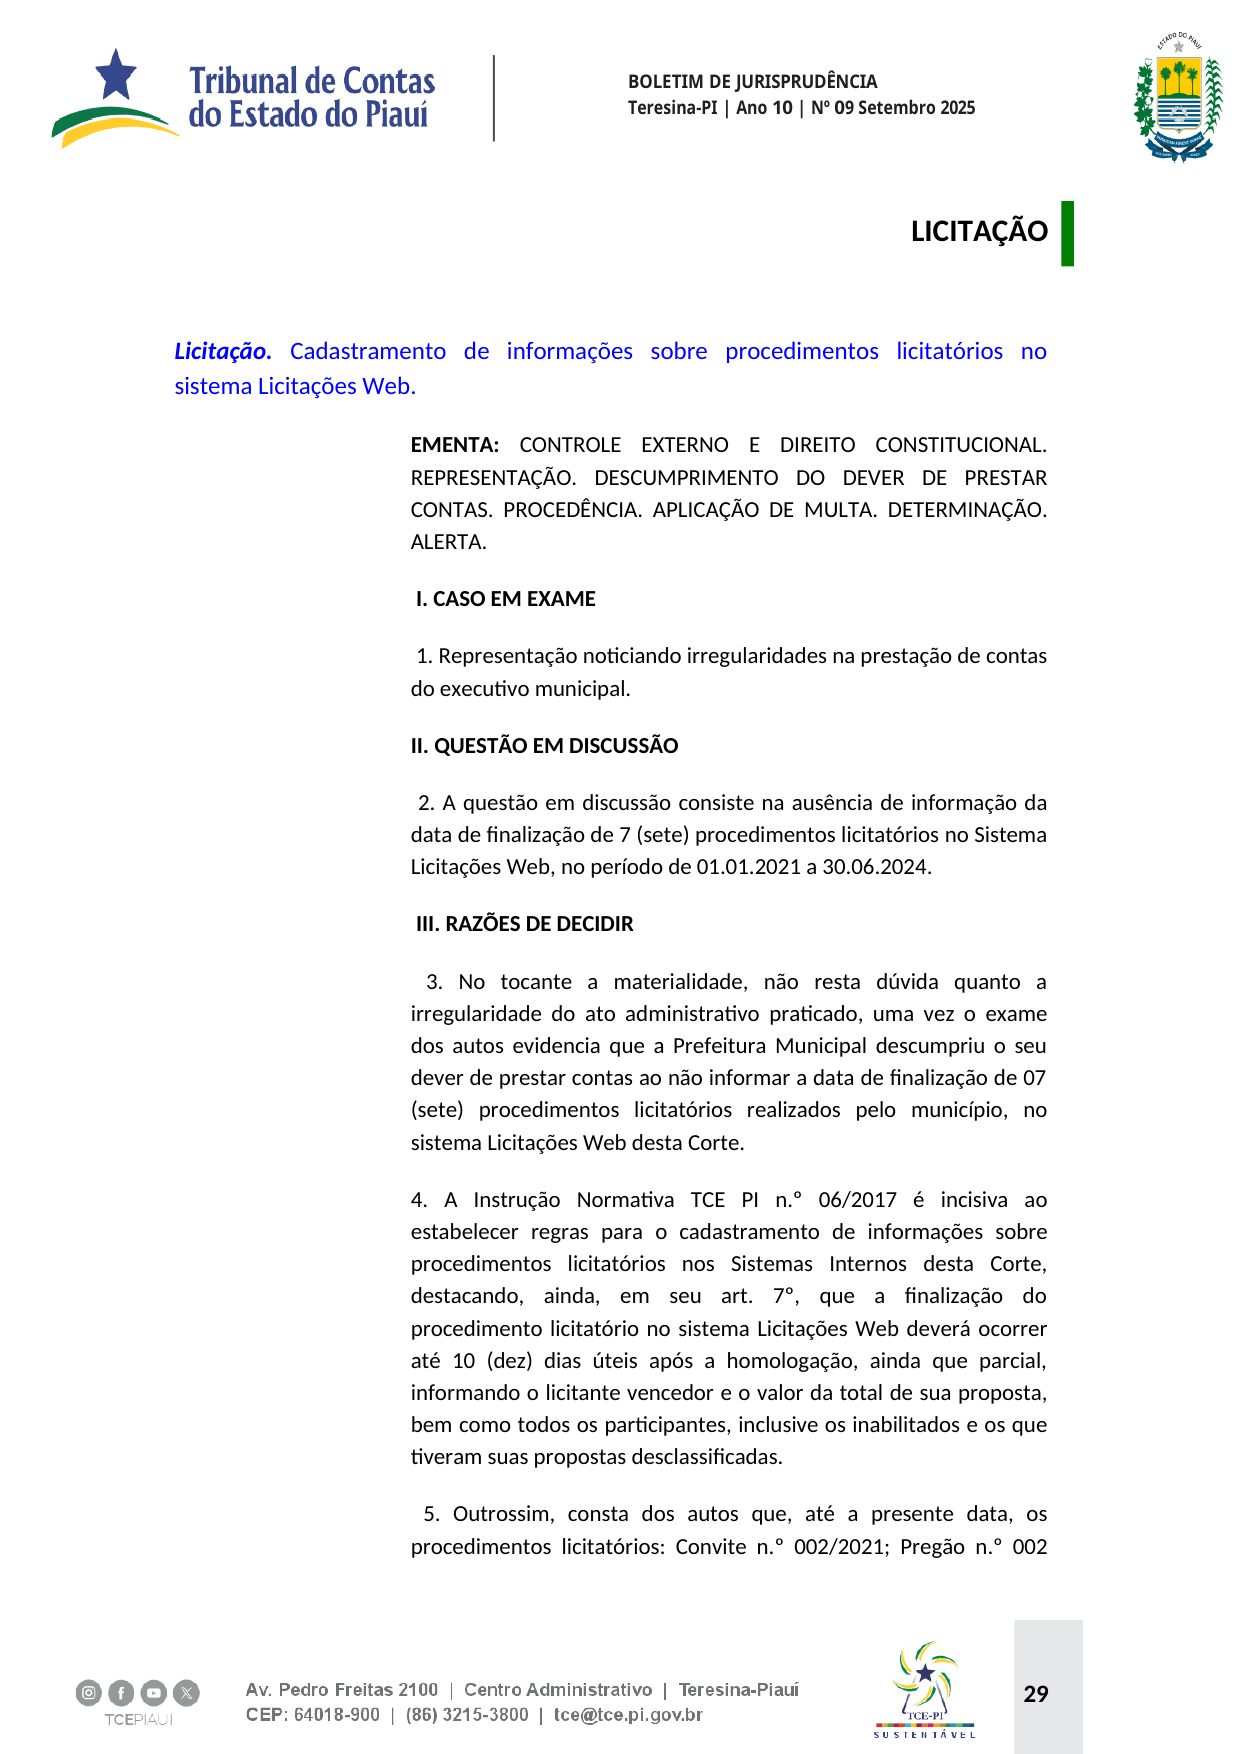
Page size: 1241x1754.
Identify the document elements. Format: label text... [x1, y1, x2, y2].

picture [75, 1620, 1083, 1754]
text 3. No tocante a materialidade, não resta dúvida quanto a irregularidade do ato administrativo praticado, uma vez o exame dos autos evidencia que a Prefeitura Municipal descumpriu o seu dever de prestar contas ao não informar a data de finalização de 07 (sete) procedimentos licitatórios realizados pelo município, no sistema Licitações Web desta Corte. [411, 967, 1048, 1156]
subtitle Licitação. Cadastramento de informações sobre procedimentos licitatórios no sistema Licitações Web. [174, 336, 1048, 401]
text I. CASO EM EXAME [411, 584, 1048, 612]
text 4. A Instrução Normativa TCE PI n.º 06/2017 é incisiva ao estabelecer regras para o cadastramento de informações sobre procedimentos licitatórios nos Sistemas Internos desta Corte, destacando, ainda, em seu art. 7º, que a finalização do procedimento licitatório no sistema Licitações Web deverá ocorrer até 10 (dez) dias úteis após a homologação, ainda que parcial, informando o licitante vencedor e o valor da total de sua proposta, bem como todos os participantes, inclusive os inabilitados e os que tiveram suas propostas desclassificadas. [411, 1185, 1048, 1470]
text 1. Representação noticiando irregularidades na prestação de contas do executivo municipal. [411, 641, 1048, 702]
subtitle LICITAÇÃO [174, 211, 1048, 249]
text 2. A questão em discussão consiste na ausência de informação da data de finalização de 7 (sete) procedimentos licitatórios no Sistema Licitações Web, no período de 01.01.2021 a 30.06.2024. [411, 788, 1048, 880]
text EMENTA: CONTROLE EXTERNO E DIREITO CONSTITUCIONAL. REPRESENTAÇÃO. DESCUMPRIMENTO DO DEVER DE PRESTAR CONTAS. PROCEDÊNCIA. APLICAÇÃO DE MULTA. DETERMINAÇÃO. ALERTA. [411, 431, 1048, 555]
text II. QUESTÃO EM DISCUSSÃO [411, 731, 1048, 759]
text III. RAZÕES DE DECIDIR [411, 909, 1048, 938]
picture [51, 32, 1224, 163]
